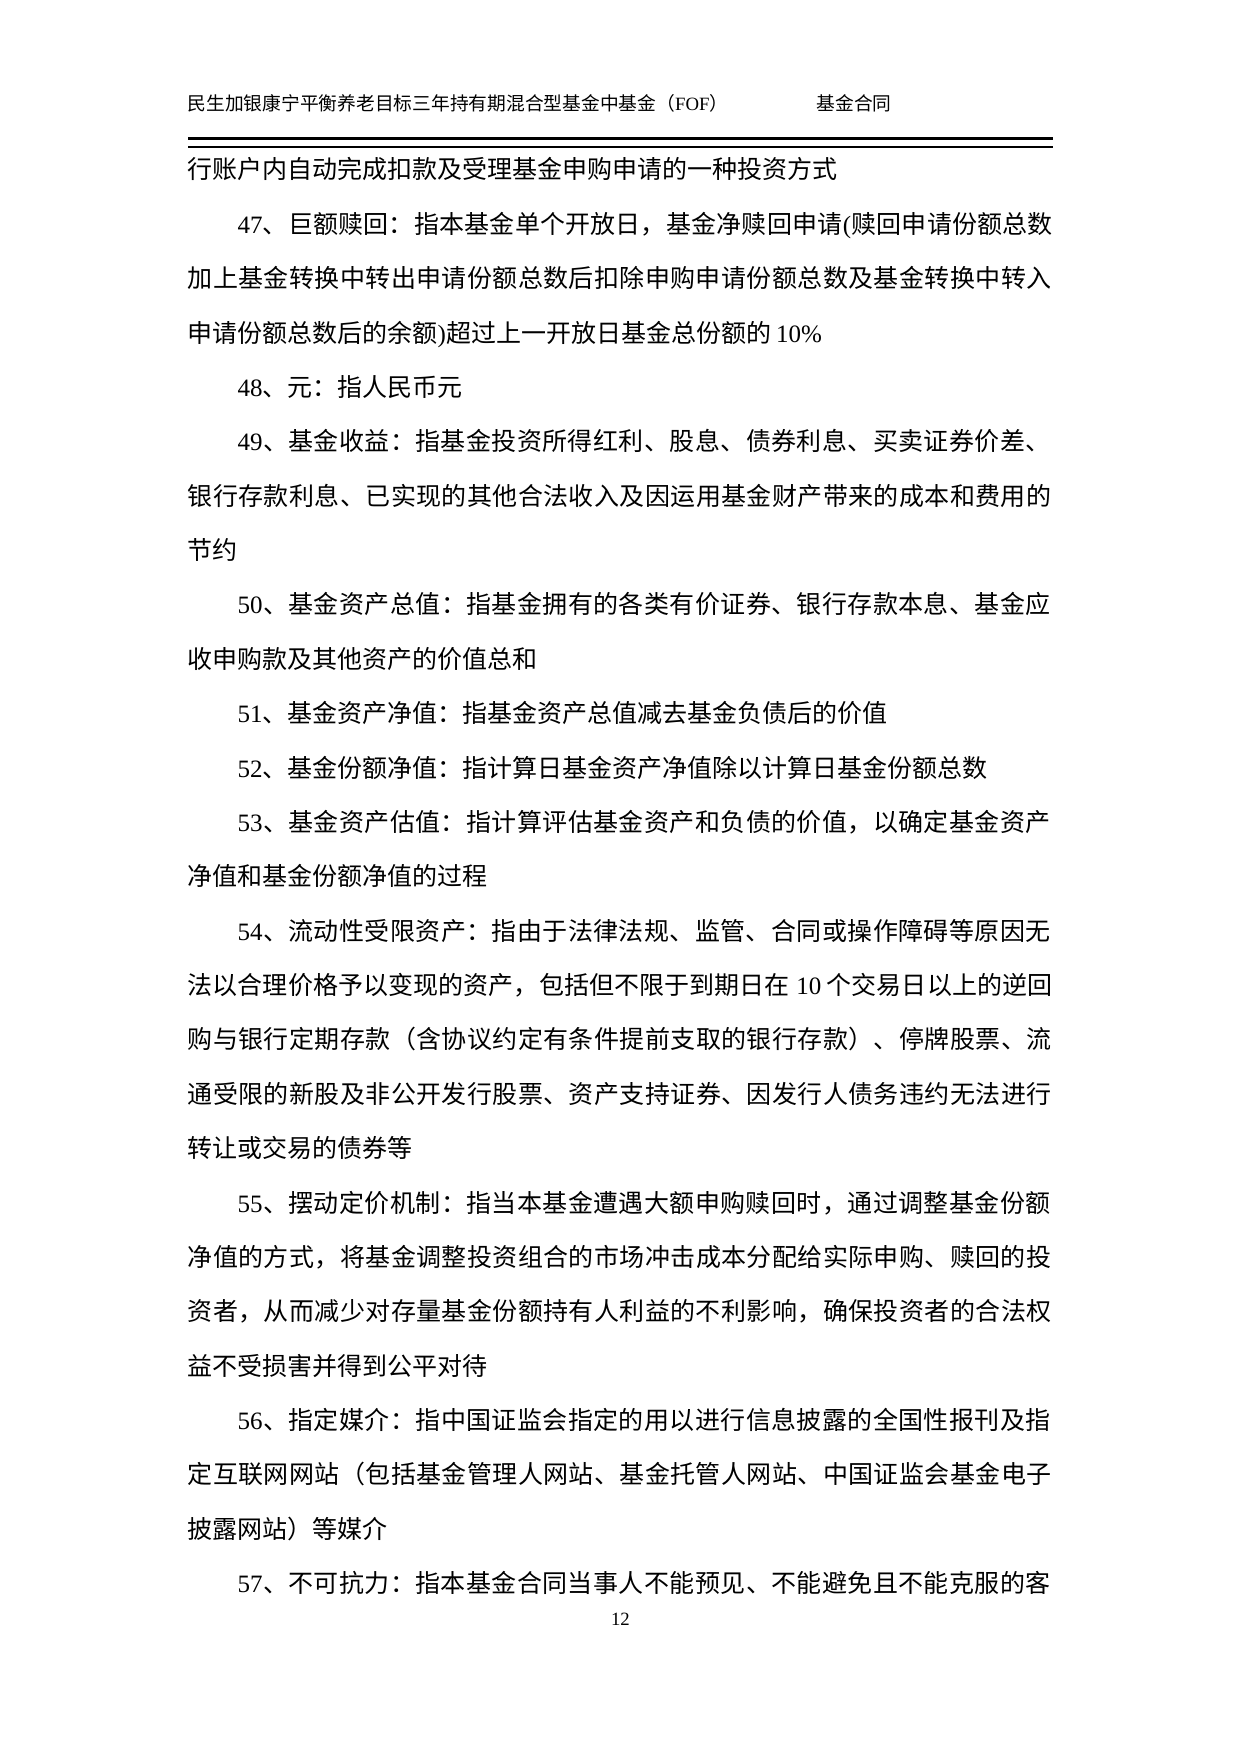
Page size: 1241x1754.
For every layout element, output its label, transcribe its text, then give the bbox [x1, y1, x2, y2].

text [187, 150, 1053, 186]
text 56、指定媒介：指中国证监会指定的用以进行信息披露的全国性报刊及指定互联网网站（包括基金管理人网站、基金托管人网站、中国证监会基金电子披露网站）等媒介 [187, 1401, 1053, 1546]
text 48、元：指人民币元 [187, 367, 1053, 404]
text 54、流动性受限资产：指由于法律法规、监管、合同或操作障碍等原因无法以合理价格予以变现的资产，包括但不限于到期日在10个交易日以上的逆回购与银行定期存款（含协议约定有条件提前支取的银行存款）、停牌股票、流通受限的新股及非公开发行股票、资产支持证券、因发行人债务违约无法进行转让或交易的债券等 [187, 911, 1053, 1165]
text 53、基金资产估值：指计算评估基金资产和负债的价值，以确定基金资产净值和基金份额净值的过程 [187, 802, 1053, 893]
text 52、基金份额净值：指计算日基金资产净值除以计算日基金份额总数 [187, 748, 1053, 784]
text 51、基金资产净值：指基金资产总值减去基金负债后的价值 [187, 694, 1053, 730]
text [187, 1564, 1053, 1600]
text 55、摆动定价机制：指当本基金遭遇大额申购赎回时，通过调整基金份额净值的方式，将基金调整投资组合的市场冲击成本分配给实际申购、赎回的投资者，从而减少对存量基金份额持有人利益的不利影响，确保投资者的合法权益不受损害并得到公平对待 [187, 1183, 1053, 1382]
text 49、基金收益：指基金投资所得红利、股息、债券利息、买卖证券价差、银行存款利息、已实现的其他合法收入及因运用基金财产带来的成本和费用的节约 [187, 422, 1053, 567]
text 47、巨额赎回：指本基金单个开放日，基金净赎回申请(赎回申请份额总数加上基金转换中转出申请份额总数后扣除申购申请份额总数及基金转换中转入申请份额总数后的余额)超过上一开放日基金总份额的10% [187, 204, 1053, 349]
text 50、基金资产总值：指基金拥有的各类有价证券、银行存款本息、基金应收申购款及其他资产的价值总和 [187, 585, 1053, 676]
